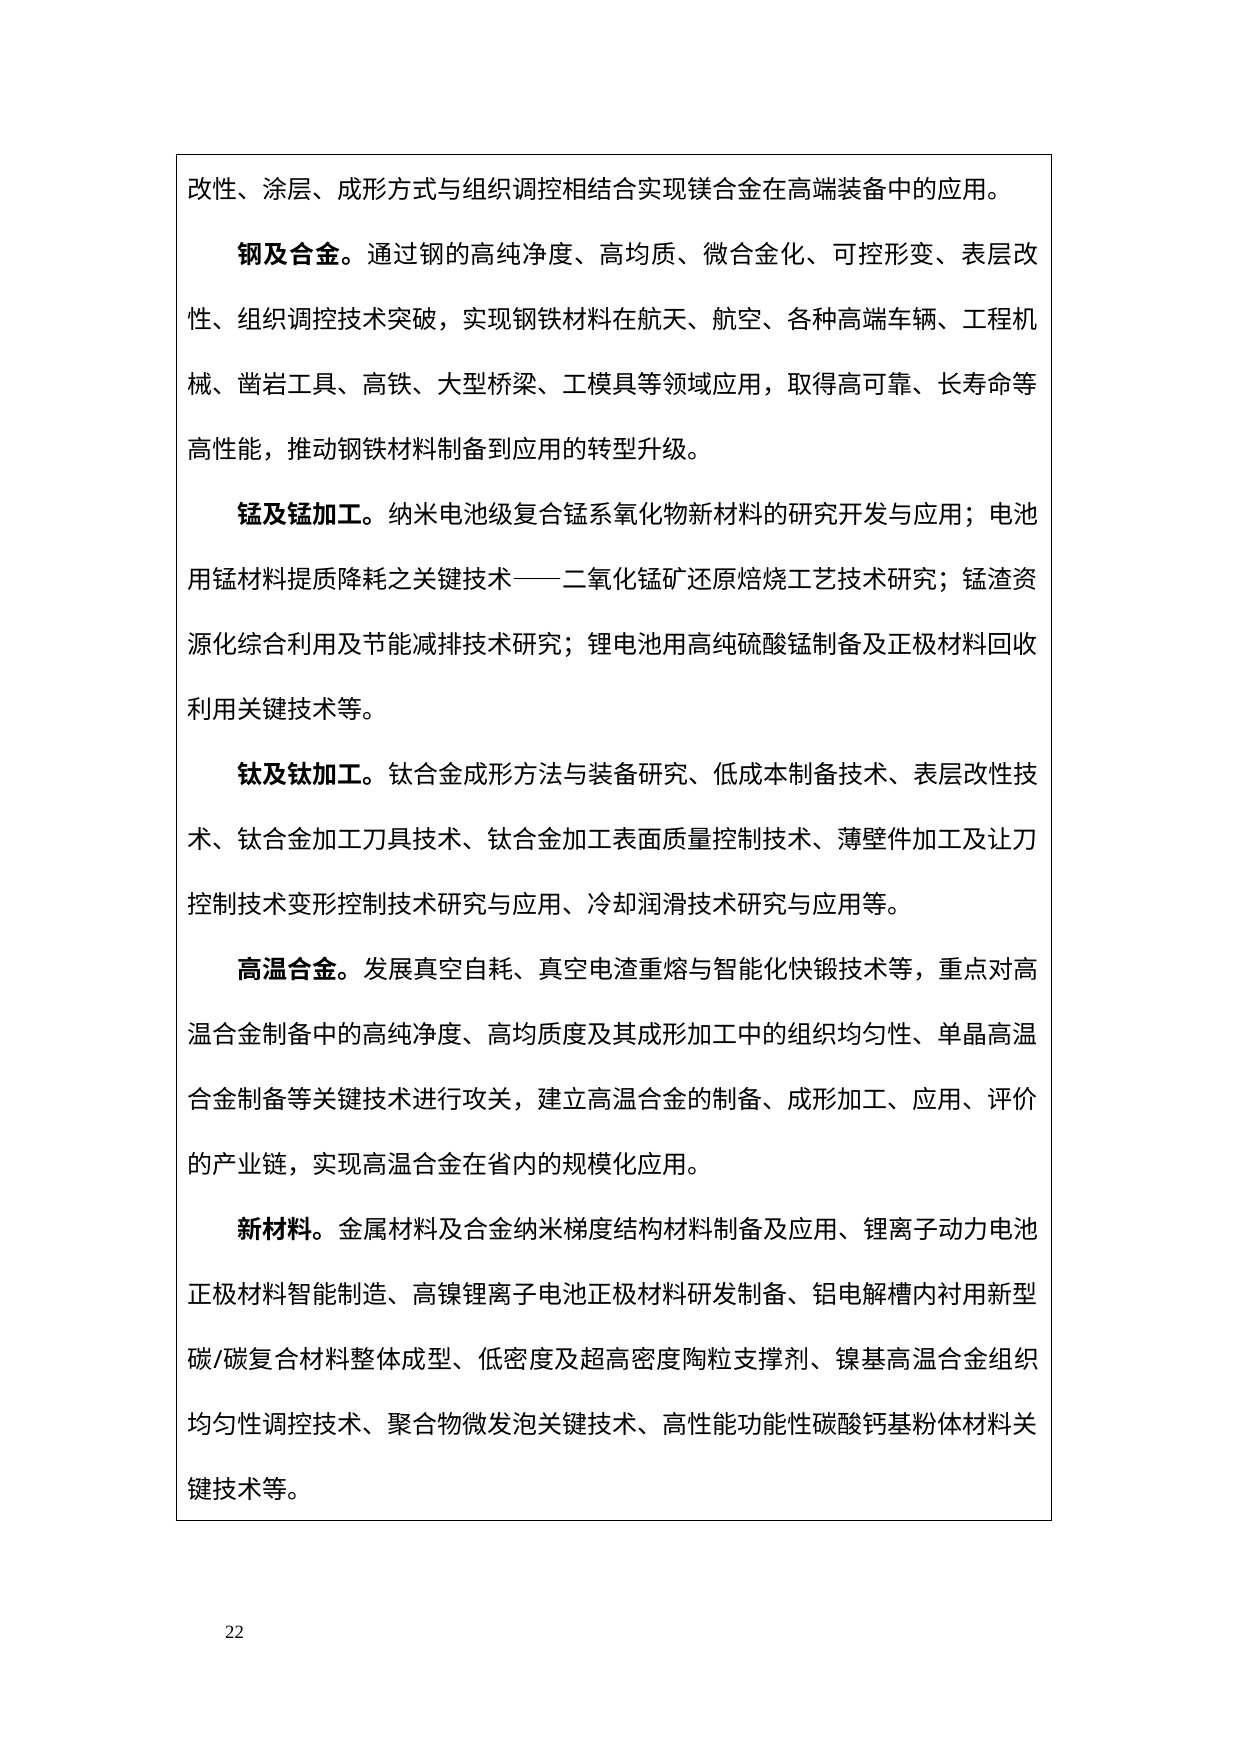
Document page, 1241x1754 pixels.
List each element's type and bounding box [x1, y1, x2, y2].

table_cell [177, 155, 1051, 1520]
